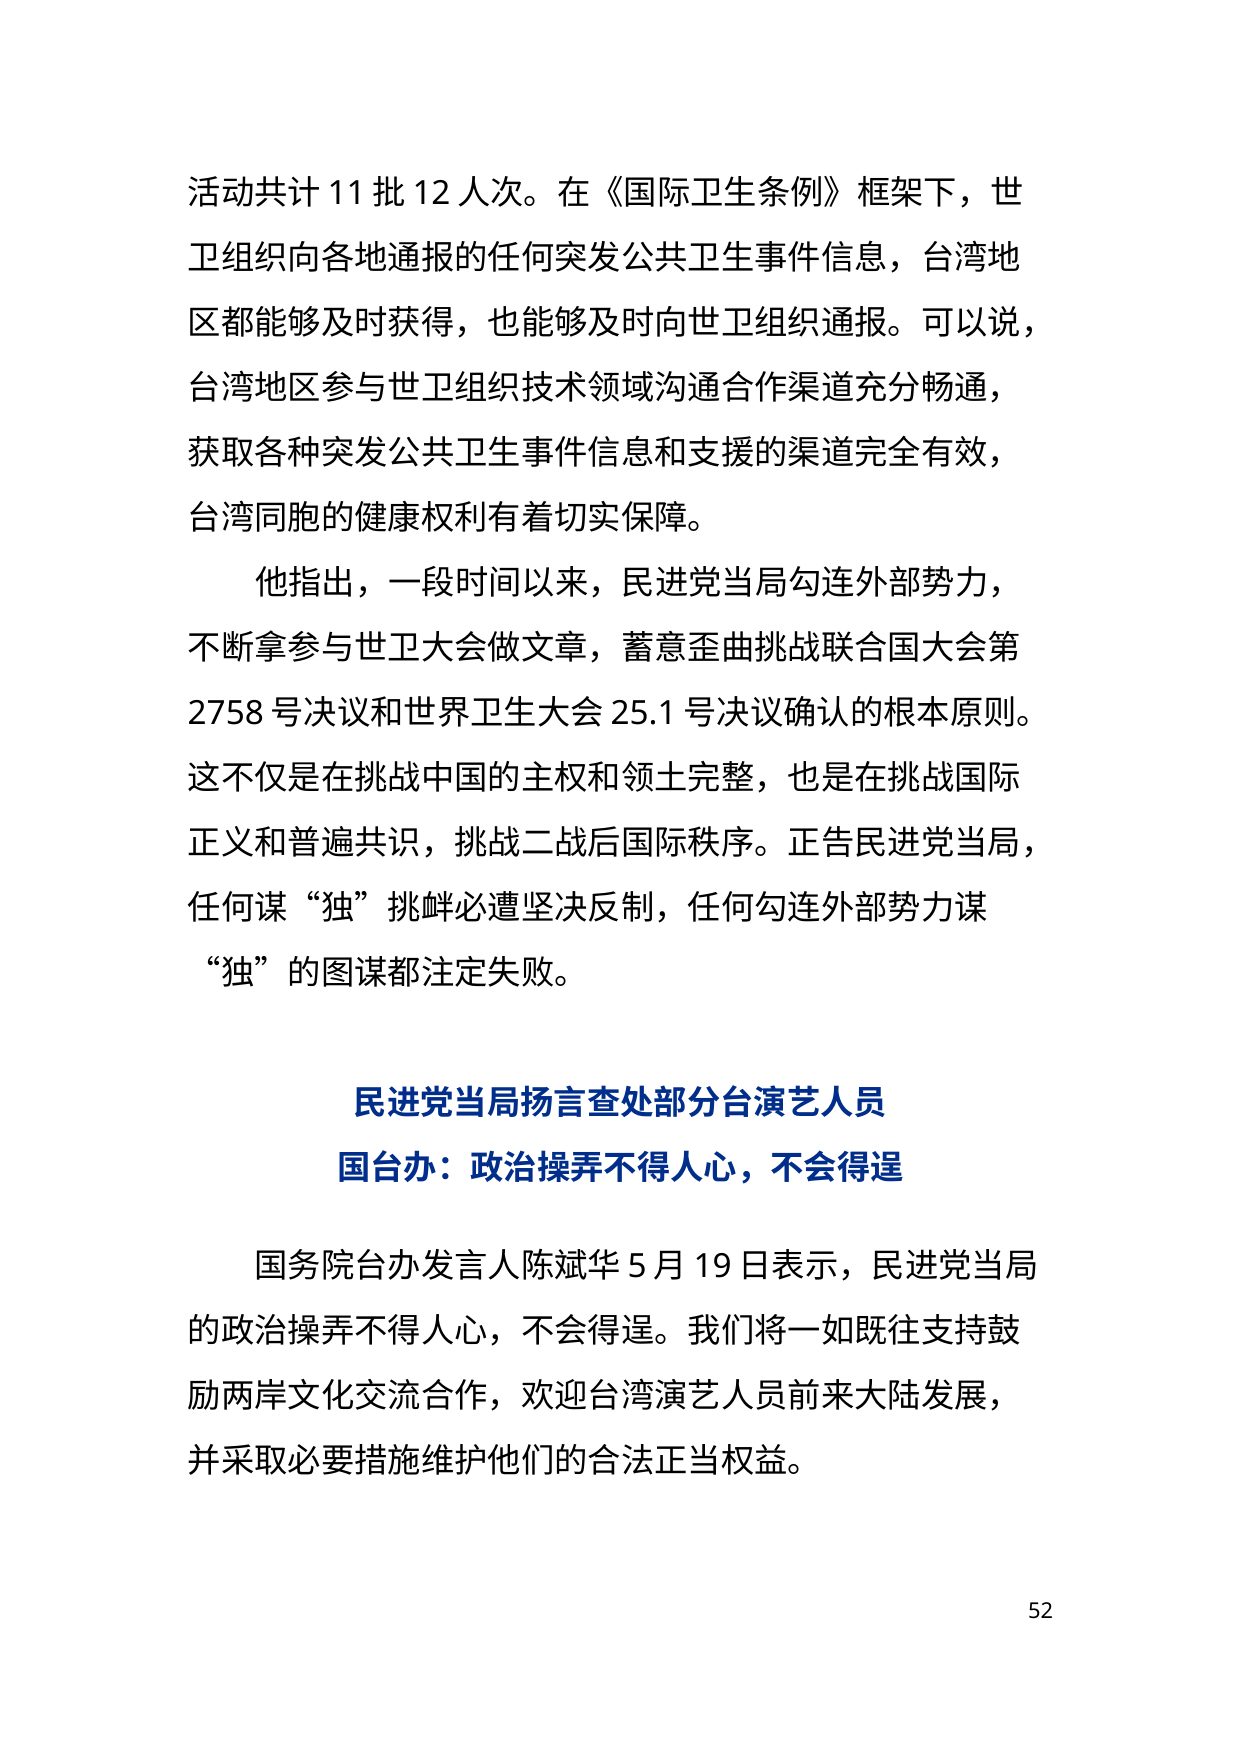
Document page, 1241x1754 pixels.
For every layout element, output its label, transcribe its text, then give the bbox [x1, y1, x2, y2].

text 国务院台办发言人陈斌华5月19日表示，民进党当局的政治操弄不得人心，不会得逞。我们将一如既往支持鼓励两岸文化交流合作，欢迎台湾演艺人员前来大陆发展，并采取必要措施维护他们的合法正当权益。 [187, 1230, 1053, 1490]
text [187, 158, 1053, 548]
text 国台办：政治操弄不得人心，不会得逞 [187, 1133, 1053, 1198]
text 他指出，一段时间以来，民进党当局勾连外部势力，不断拿参与世卫大会做文章，蓄意歪曲挑战联合国大会第2758号决议和世界卫生大会25.1号决议确认的根本原则。这不仅是在挑战中国的主权和领土完整，也是在挑战国际正义和普遍共识，挑战二战后国际秩序。正告民进党当局，任何谋“独”挑衅必遭坚决反制，任何勾连外部势力谋“独”的图谋都注定失败。 [187, 548, 1053, 1003]
text 民进党当局扬言查处部分台演艺人员 [187, 1068, 1053, 1133]
